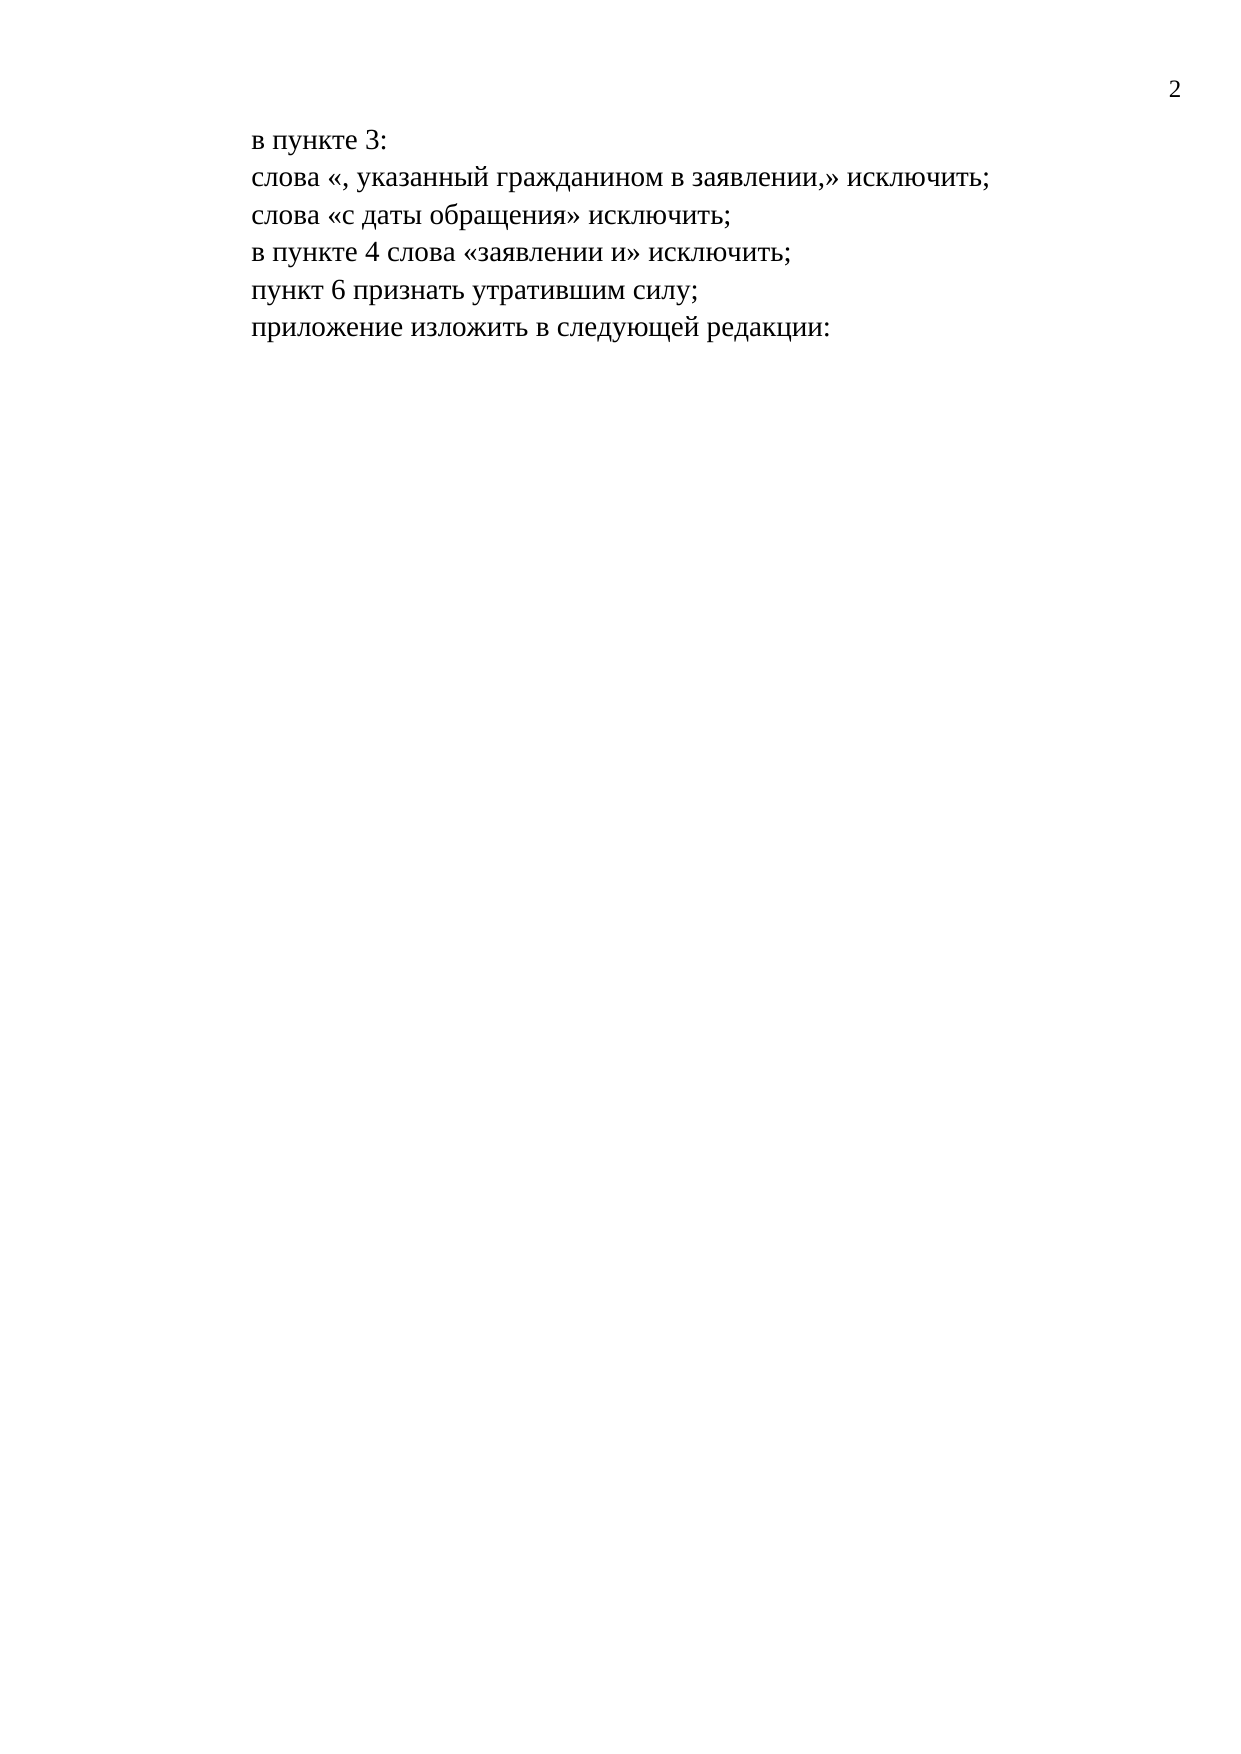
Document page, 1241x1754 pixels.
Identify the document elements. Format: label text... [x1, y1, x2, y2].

text в пункте 3: [177, 118, 1181, 156]
text пункт 6 признать утратившим силу; [177, 268, 1181, 306]
text приложение изложить в следующей редакции: [177, 306, 1181, 343]
text в пункте 4 слова «заявлении и» исключить; [177, 231, 1181, 268]
text слова «с даты обращения» исключить; [177, 193, 1181, 231]
text слова «, указанный гражданином в заявлении,» исключить; [177, 156, 1181, 193]
